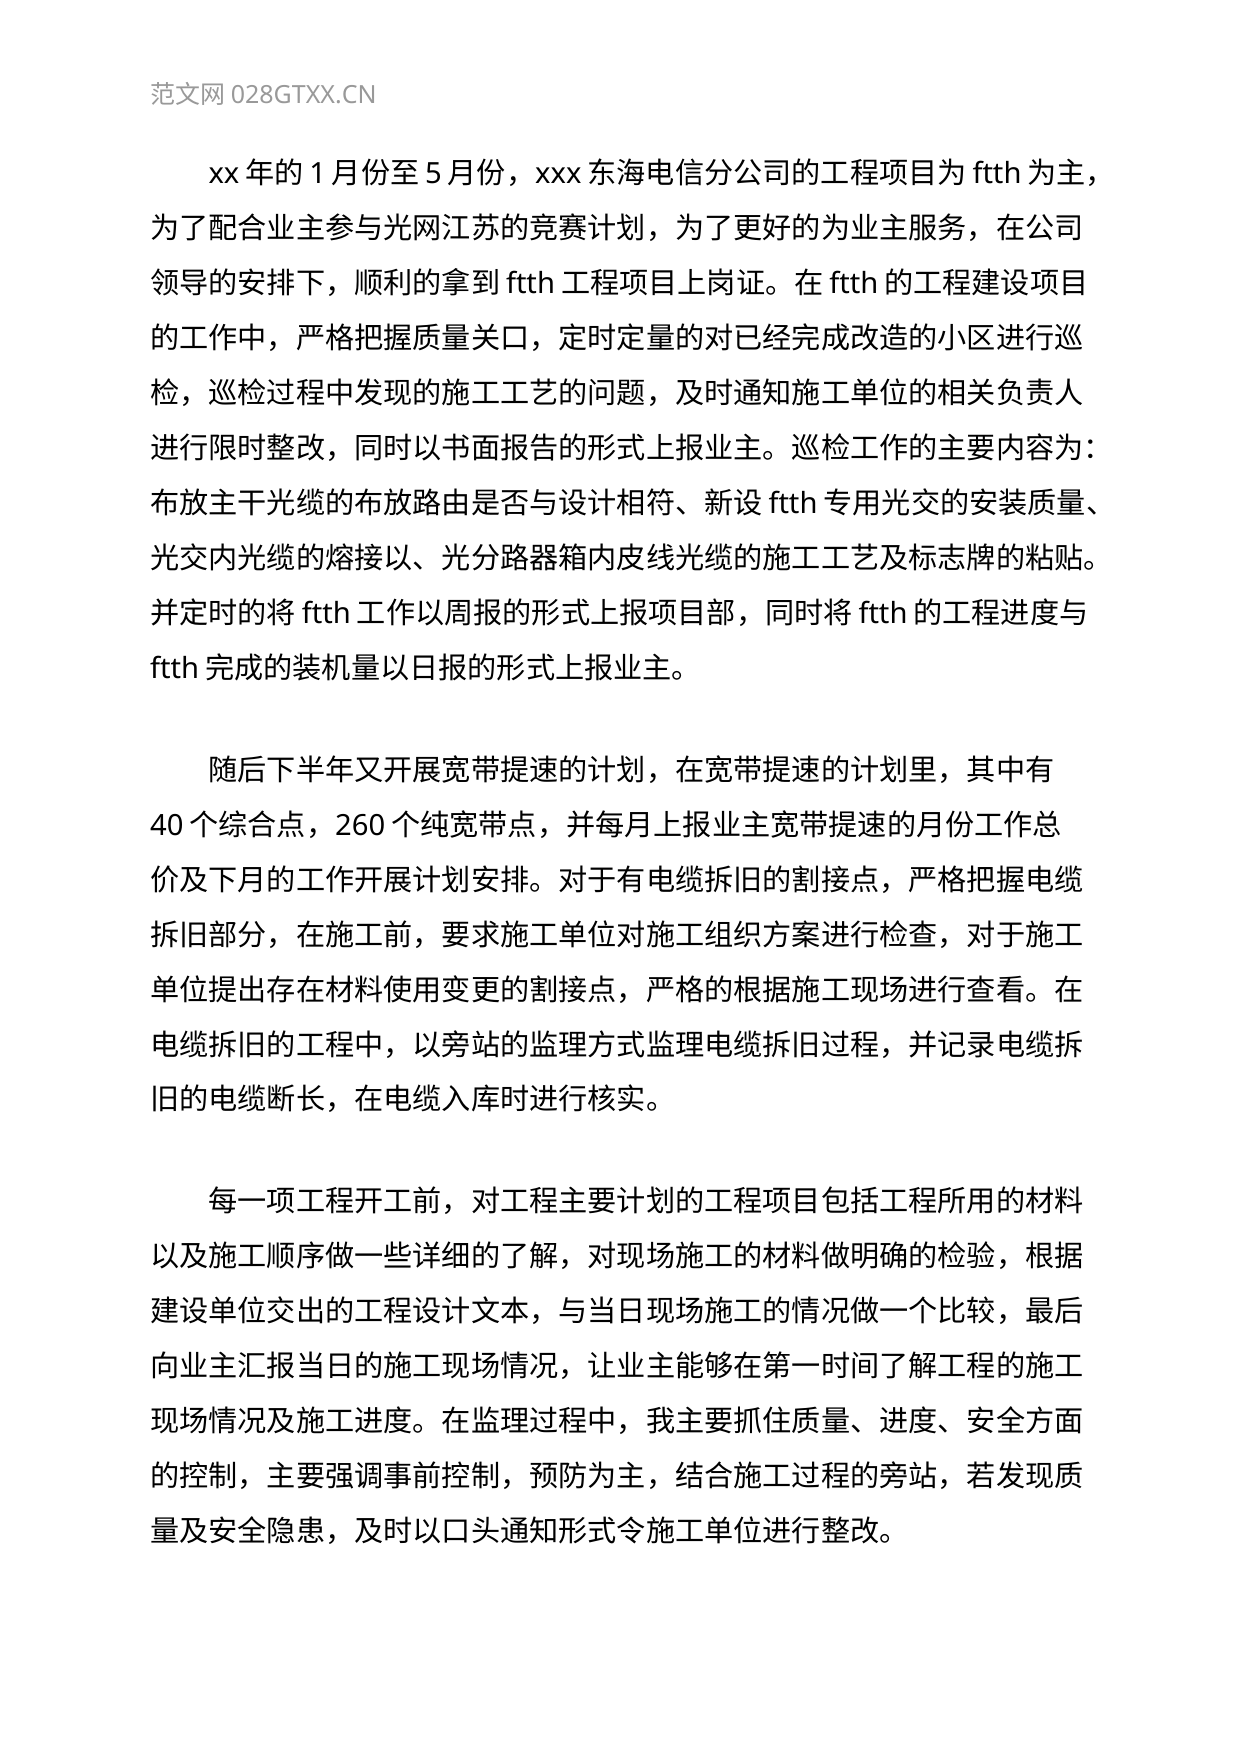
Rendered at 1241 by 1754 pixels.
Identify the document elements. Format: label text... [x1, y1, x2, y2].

text 随后下半年又开展宽带提速的计划，在宽带提速的计划里，其中有40个综合点，260个纯宽带点，并每月上报业主宽带提速的月份工作总价及下月的工作开展计划安排。对于有电缆拆旧的割接点，严格把握电缆拆旧部分，在施工前，要求施工单位对施工组织方案进行检查，对于施工单位提出存在材料使用变更的割接点，严格的根据施工现场进行查看。在电缆拆旧的工程中，以旁站的监理方式监理电缆拆旧过程，并记录电缆拆旧的电缆断长，在电缆入库时进行核实。 [150, 746, 1090, 1118]
text xx年的1月份至5月份，xxx东海电信分公司的工程项目为ftth为主，为了配合业主参与光网江苏的竞赛计划，为了更好的为业主服务，在公司领导的安排下，顺利的拿到ftth工程项目上岗证。在ftth的工程建设项目的工作中，严格把握质量关口，定时定量的对已经完成改造的小区进行巡检，巡检过程中发现的施工工艺的问题，及时通知施工单位的相关负责人进行限时整改，同时以书面报告的形式上报业主。巡检工作的主要内容为：布放主干光缆的布放路由是否与设计相符、新设ftth专用光交的安装质量、光交内光缆的熔接以、光分路器箱内皮线光缆的施工工艺及标志牌的粘贴。并定时的将ftth工作以周报的形式上报项目部，同时将ftth的工程进度与ftth完成的装机量以日报的形式上报业主。 [150, 150, 1090, 687]
text 每一项工程开工前，对工程主要计划的工程项目包括工程所用的材料以及施工顺序做一些详细的了解，对现场施工的材料做明确的检验，根据建设单位交出的工程设计文本，与当日现场施工的情况做一个比较，最后向业主汇报当日的施工现场情况，让业主能够在第一时间了解工程的施工现场情况及施工进度。在监理过程中，我主要抓住质量、进度、安全方面的控制，主要强调事前控制，预防为主，结合施工过程的旁站，若发现质量及安全隐患，及时以口头通知形式令施工单位进行整改。 [150, 1178, 1090, 1549]
